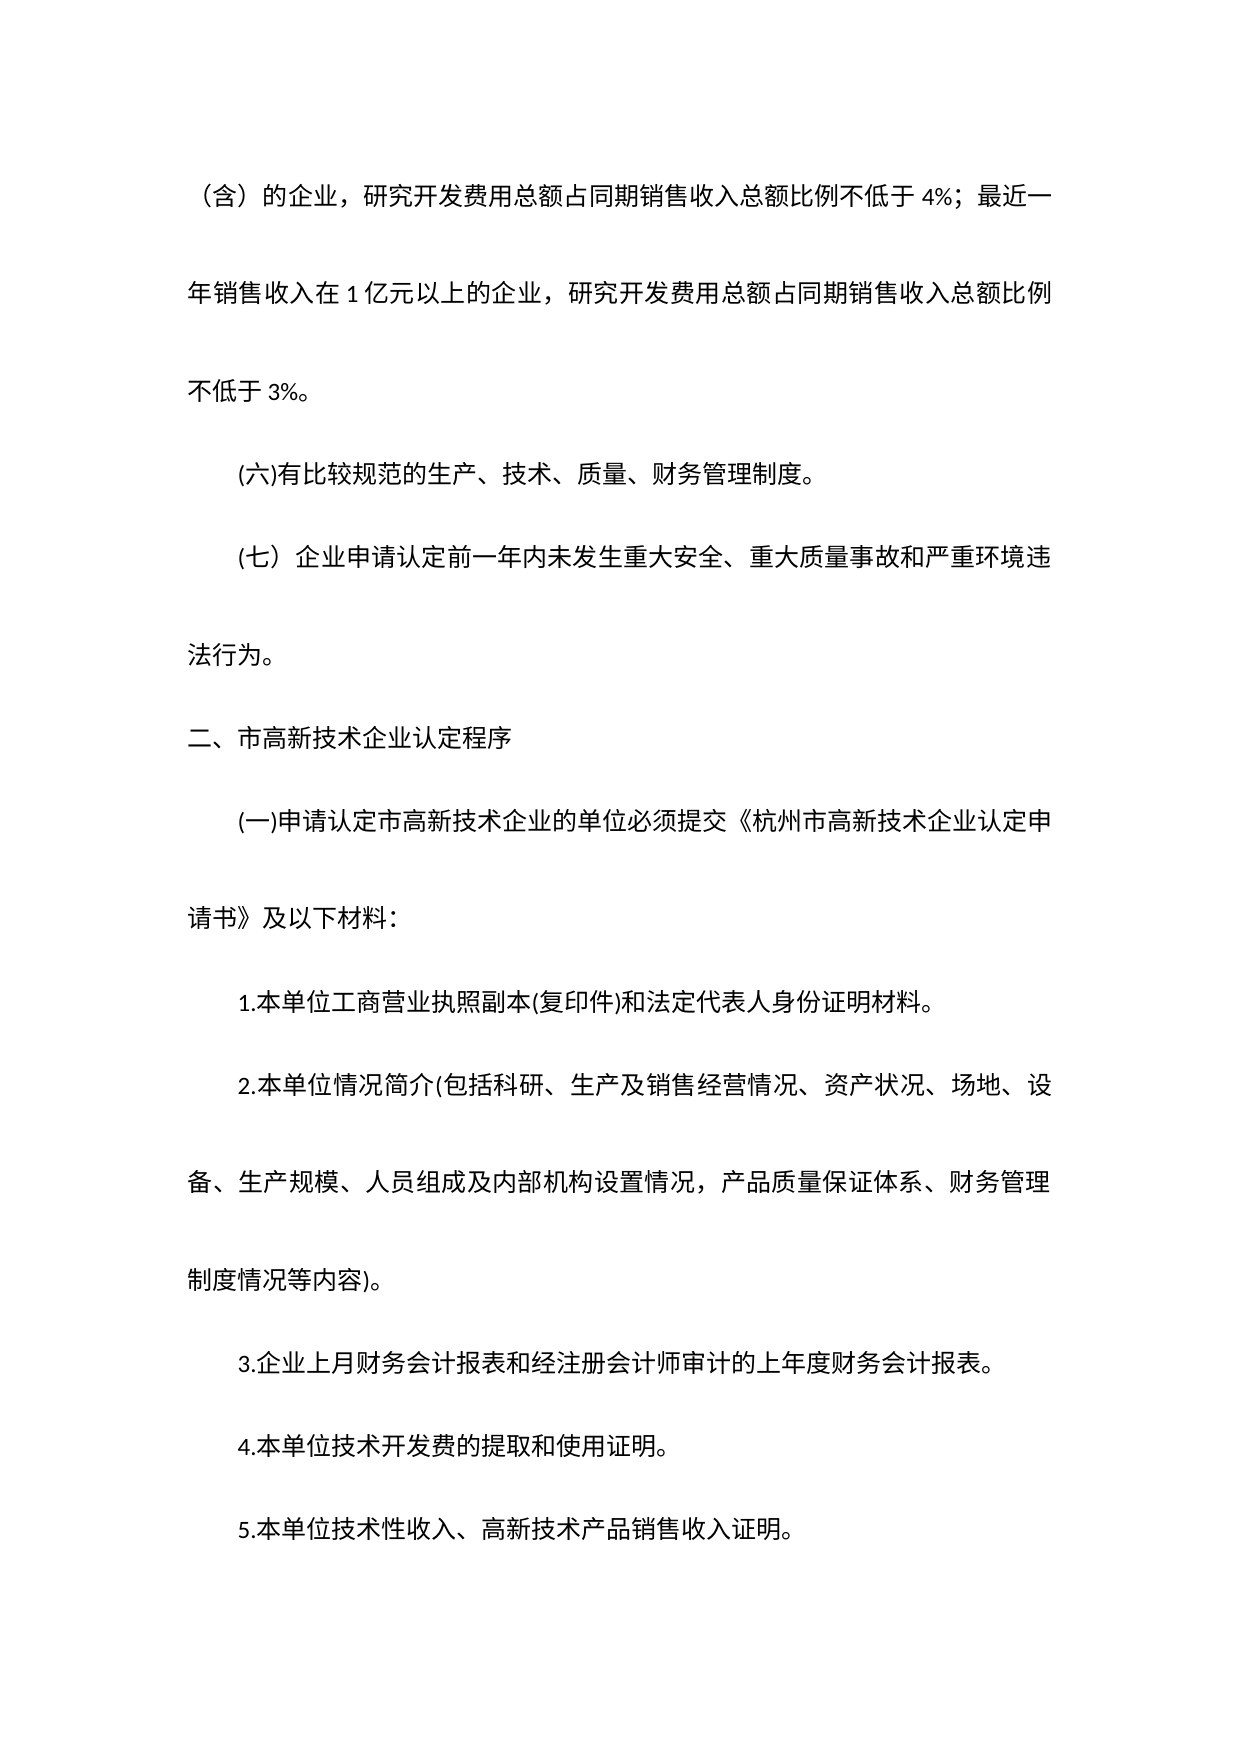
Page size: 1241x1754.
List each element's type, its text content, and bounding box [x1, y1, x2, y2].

text 2.本单位情况简介(包括科研、生产及销售经营情况、资产状况、场地、设备、生产规模、人员组成及内部机构设置情况，产品质量保证体系、财务管理制度情况等内容)。 [187, 1051, 1053, 1311]
text 1.本单位工商营业执照副本(复印件)和法定代表人身份证明材料。 [187, 968, 1053, 1033]
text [187, 162, 1053, 422]
text (七）企业申请认定前一年内未发生重大安全、重大质量事故和严重环境违法行为。 [187, 523, 1053, 686]
text 5.本单位技术性收入、高新技术产品销售收入证明。 [187, 1495, 1053, 1560]
text 4.本单位技术开发费的提取和使用证明。 [187, 1412, 1053, 1477]
text (一)申请认定市高新技术企业的单位必须提交《杭州市高新技术企业认定申请书》及以下材料： [187, 787, 1053, 949]
text (六)有比较规范的生产、技术、质量、财务管理制度。 [187, 440, 1053, 505]
text 二、市高新技术企业认定程序 [187, 704, 1053, 769]
text 3.企业上月财务会计报表和经注册会计师审计的上年度财务会计报表。 [187, 1329, 1053, 1394]
